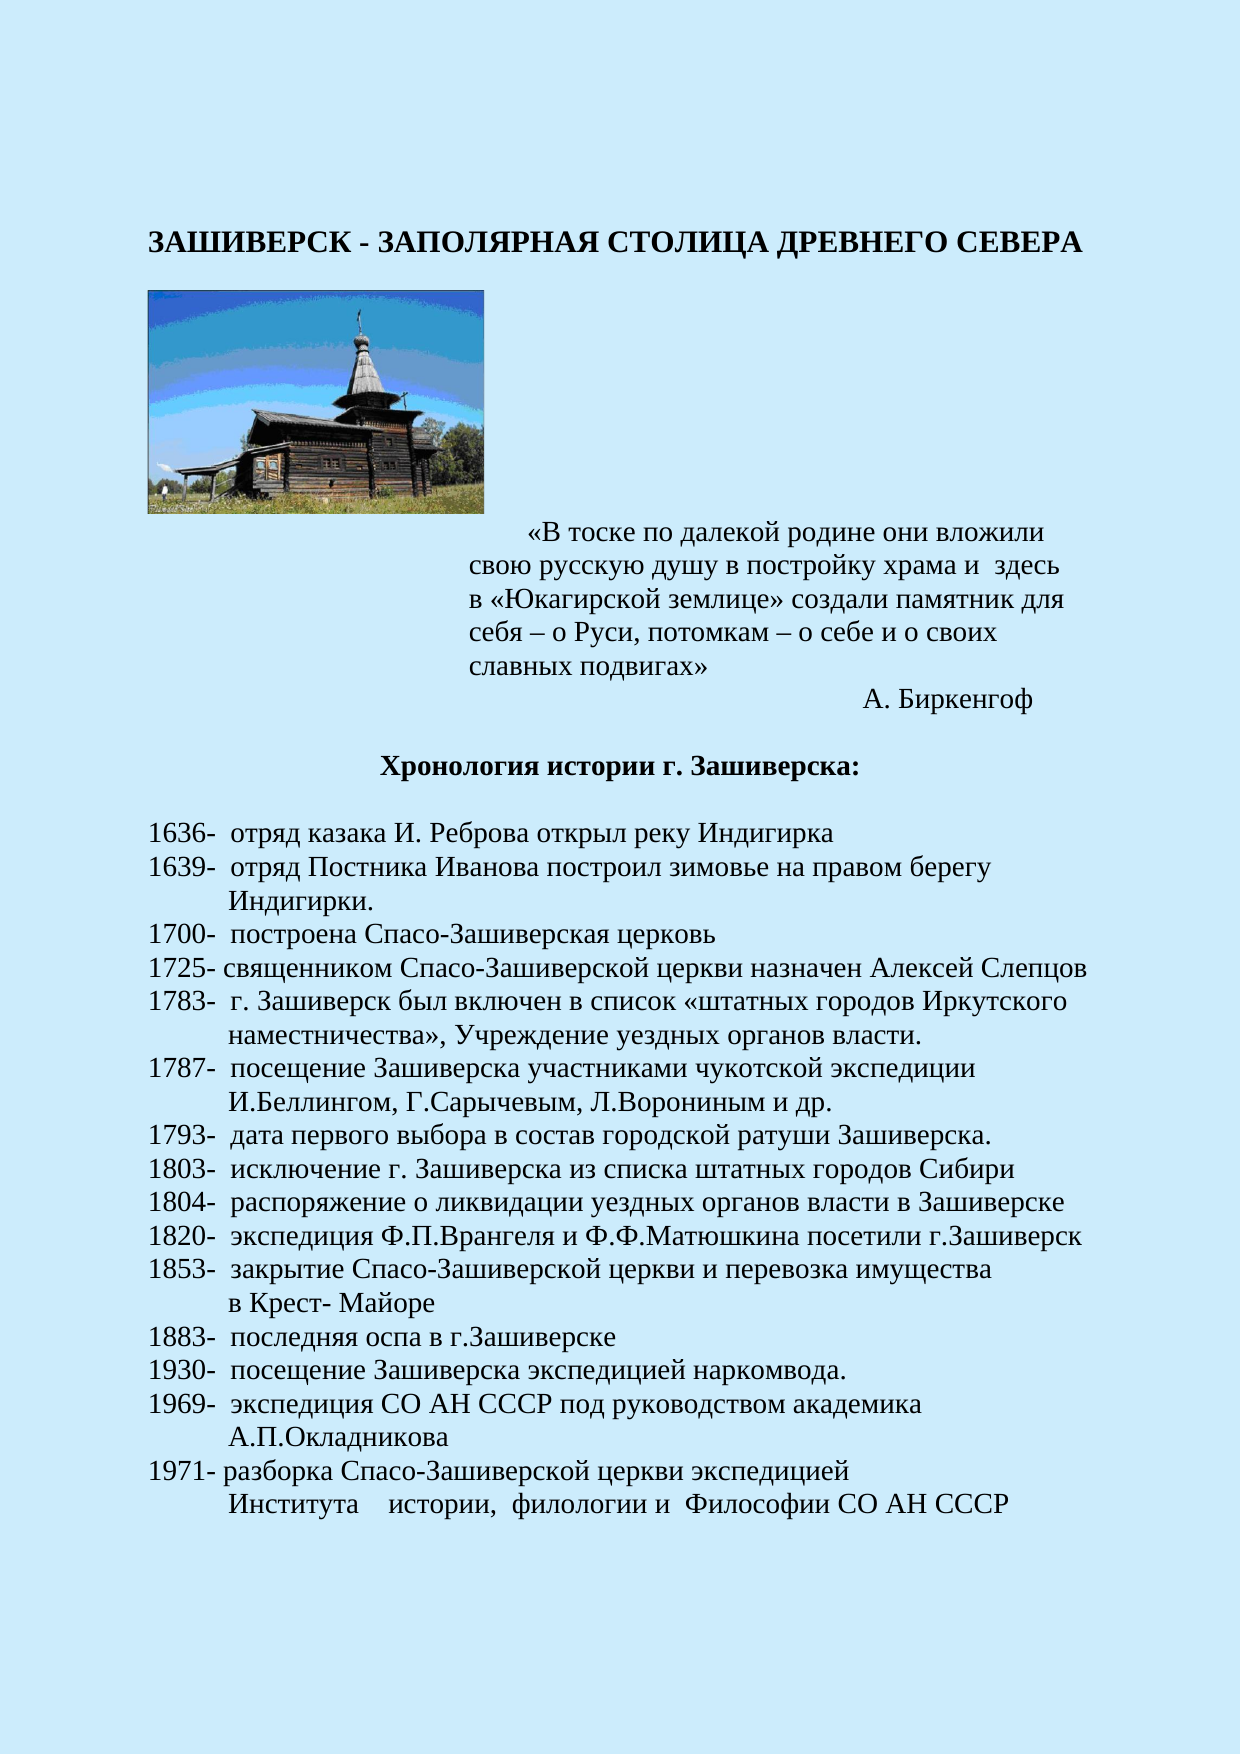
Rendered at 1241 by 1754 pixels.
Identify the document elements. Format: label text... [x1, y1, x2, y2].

text 1971- разборка Спасо-Зашиверской церкви экспедицией [148, 1453, 1092, 1486]
picture [147, 290, 485, 514]
text 1725- священником Спасо-Зашиверской церкви назначен Алексей Слепцов [148, 950, 1092, 983]
text А. Биркенгоф [148, 681, 1092, 715]
text 1793- дата первого выбора в состав городской ратуши Зашиверска. [148, 1117, 1092, 1151]
text свою русскую душу в постройку храма и здесь [148, 547, 1092, 581]
text 1636- отряд казака И. Реброва открыл реку Индигирка [148, 816, 1092, 849]
text 1930- посещение Зашиверска экспедицией наркомвода. [148, 1352, 1092, 1386]
text 1803- исключение г. Зашиверска из списка штатных городов Сибири [148, 1151, 1092, 1184]
text славных подвигах» [148, 648, 1092, 681]
text 1883- последняя оспа в г.Зашиверске [148, 1319, 1092, 1352]
text А.П.Окладникова [148, 1419, 1092, 1453]
text 1700- построена Спасо-Зашиверская церковь [148, 916, 1092, 950]
text 1783- г. Зашиверск был включен в список «штатных городов Иркутского [148, 983, 1092, 1017]
text в «Юкагирской землице» создали памятник для [148, 581, 1092, 614]
text в Крест- Майоре [148, 1285, 1092, 1319]
text наместничества», Учреждение уездных органов власти. [148, 1017, 1092, 1050]
text Института истории, филологии и Философии СО АН СССР [148, 1486, 1092, 1520]
text «В тоске по далекой родине они вложили [148, 514, 1092, 547]
text 1639- отряд Постника Иванова построил зимовье на правом берегу [148, 849, 1092, 883]
text 1853- закрытие Спасо-Зашиверской церкви и перевозка имущества [148, 1252, 1092, 1285]
text И.Беллингом, Г.Сарычевым, Л.Ворониным и др. [148, 1084, 1092, 1117]
text 1969- экспедиция СО АН СССР под руководством академика [148, 1386, 1092, 1419]
text ЗАШИВЕРСК - ЗАПОЛЯРНАЯ СТОЛИЦА ДРЕВНЕГО СЕВЕРА [148, 223, 1092, 259]
text себя – о Руси, потомкам – о себе и о своих [148, 614, 1092, 648]
text 1804- распоряжение о ликвидации уездных органов власти в Зашиверске [148, 1184, 1092, 1218]
text 1820- экспедиция Ф.П.Врангеля и Ф.Ф.Матюшкина посетили г.Зашиверск [148, 1218, 1092, 1252]
text 1787- посещение Зашиверска участниками чукотской экспедиции [148, 1050, 1092, 1084]
text Индигирки. [148, 883, 1092, 916]
text Хронология истории г. Зашиверска: [148, 748, 1092, 782]
